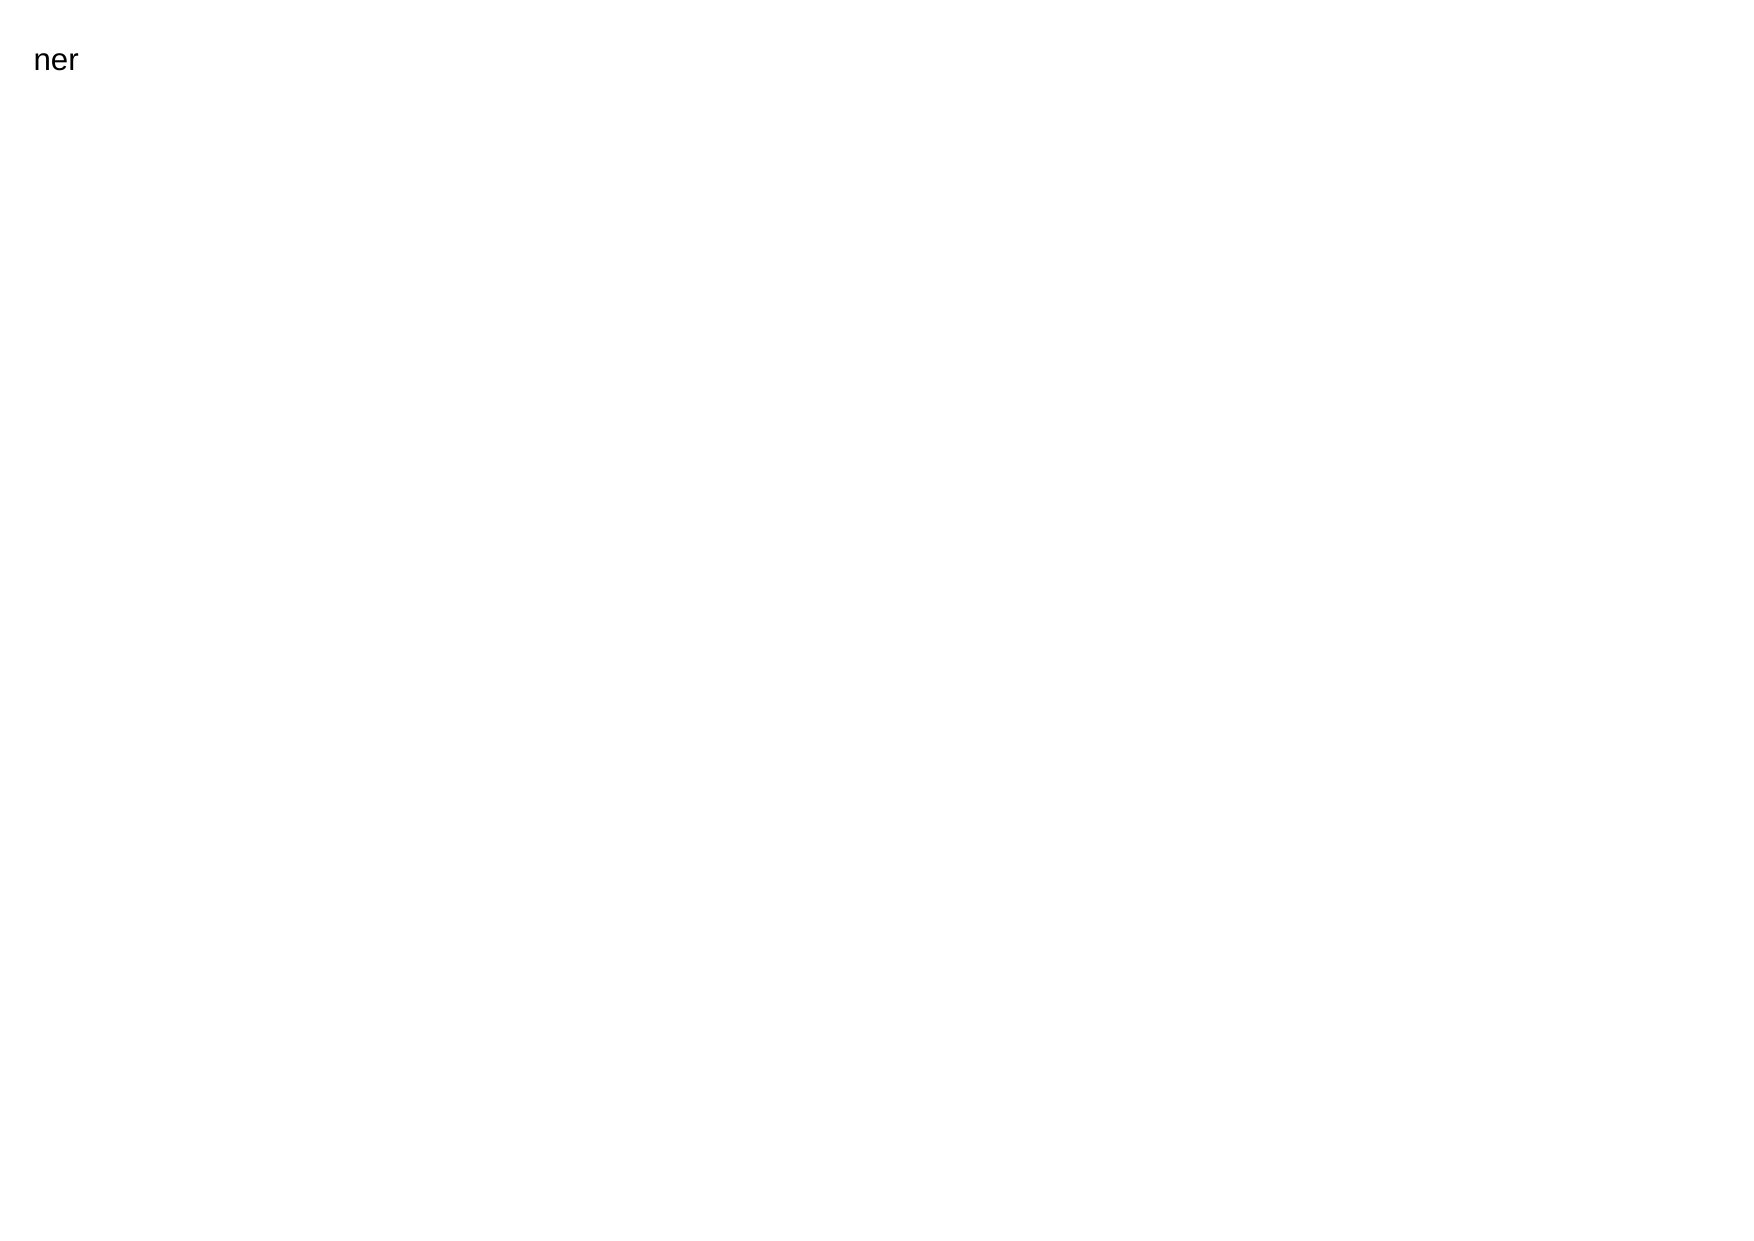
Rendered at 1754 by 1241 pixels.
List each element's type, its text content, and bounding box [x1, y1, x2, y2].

text Dipindai dengan CamScanner [33, 2, 1665, 87]
